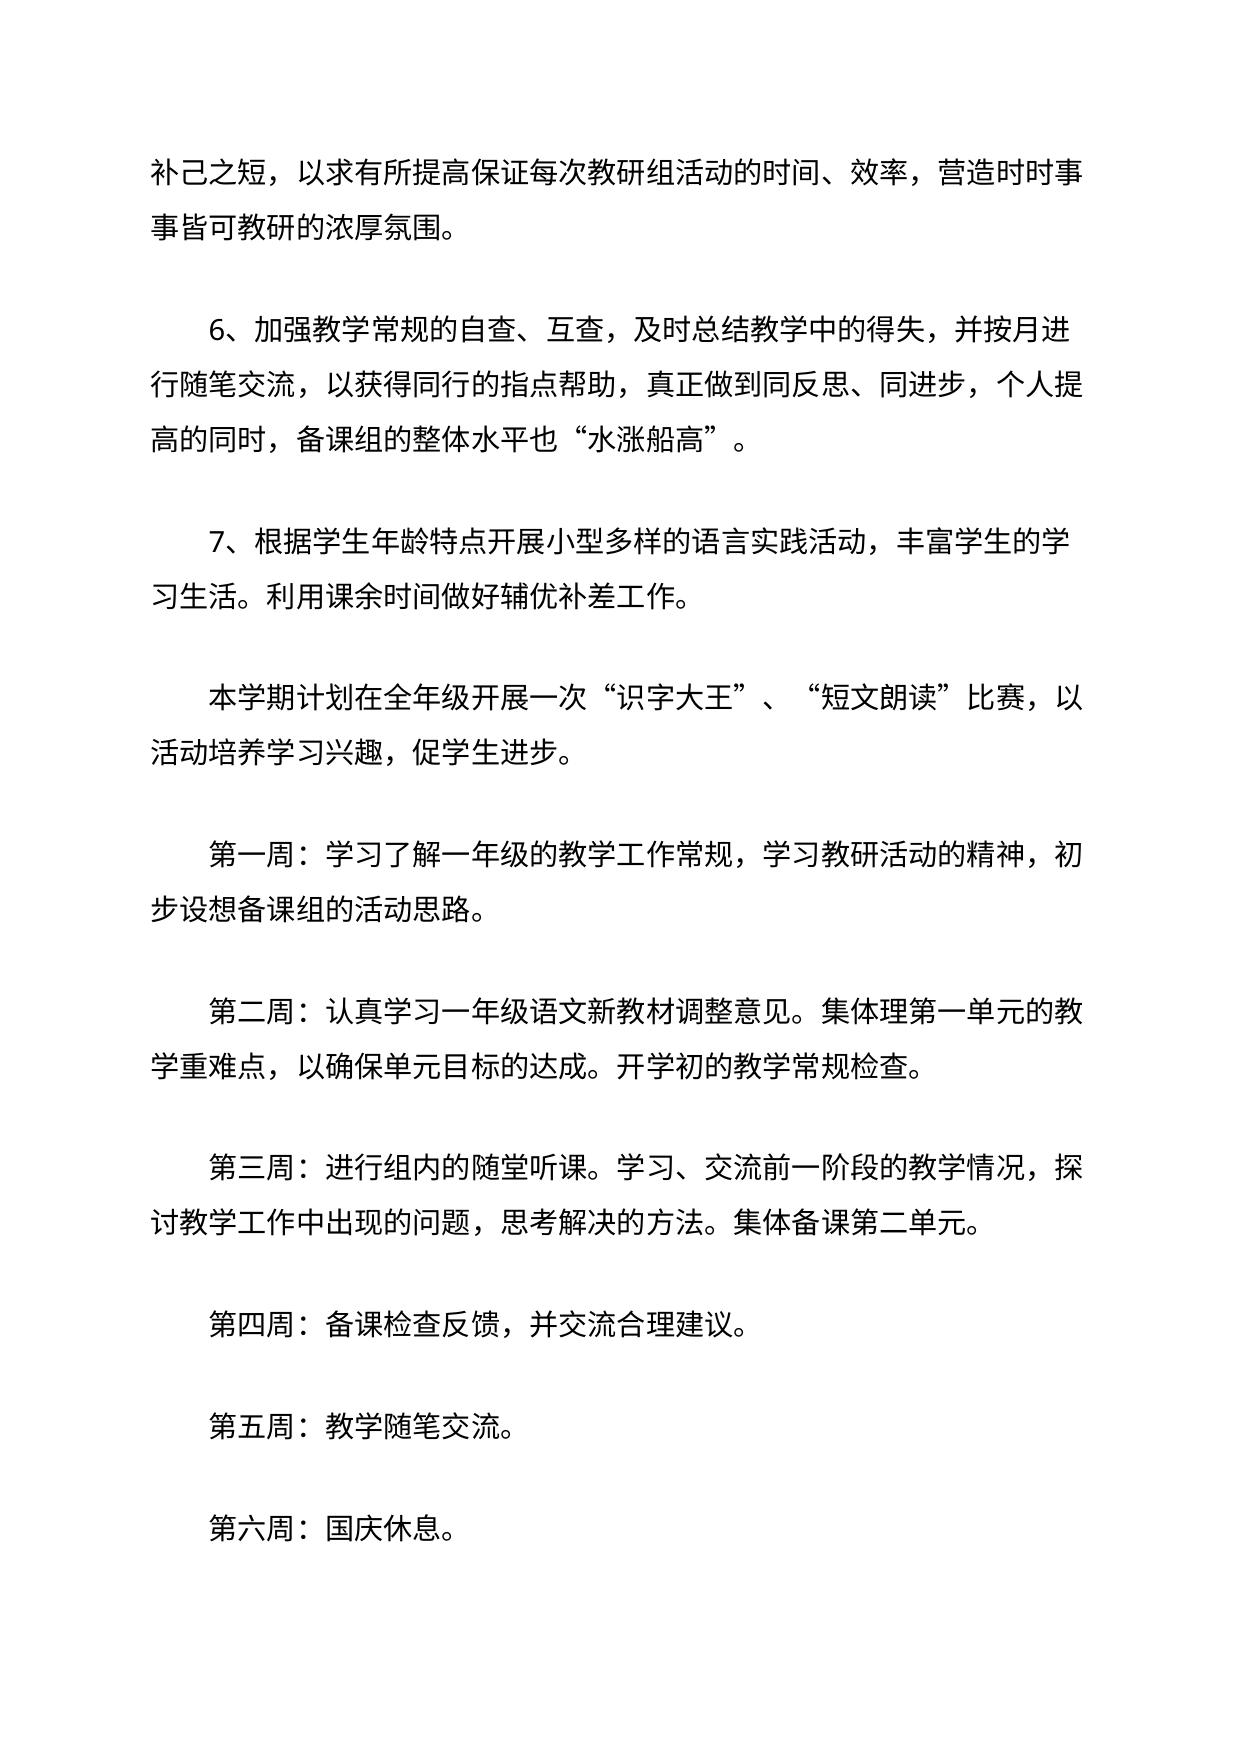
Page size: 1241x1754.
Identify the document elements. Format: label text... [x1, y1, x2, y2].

text 7、根据学生年龄特点开展小型多样的语言实践活动，丰富学生的学习生活。利用课余时间做好辅优补差工作。 [150, 518, 1090, 616]
text 第二周：认真学习一年级语文新教材调整意见。集体理第一单元的教学重难点，以确保单元目标的达成。开学初的教学常规检查。 [150, 988, 1090, 1086]
text 第五周：教学随笔交流。 [150, 1403, 1090, 1446]
text 第一周：学习了解一年级的教学工作常规，学习教研活动的精神，初步设想备课组的活动思路。 [150, 832, 1090, 929]
text 第四周：备课检查反馈，并交流合理建议。 [150, 1302, 1090, 1344]
text 第三周：进行组内的随堂听课。学习、交流前一阶段的教学情况，探讨教学工作中出现的问题，思考解决的方法。集体备课第二单元。 [150, 1145, 1090, 1242]
text 6、加强教学常规的自查、互查，及时总结教学中的得失，并按月进行随笔交流，以获得同行的指点帮助，真正做到同反思、同进步，个人提高的同时，备课组的整体水平也“水涨船高”。 [150, 307, 1090, 459]
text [150, 150, 1090, 247]
text 第六周：国庆休息。 [150, 1505, 1090, 1548]
text 本学期计划在全年级开展一次“识字大王”、“短文朗读”比赛，以活动培养学习兴趣，促学生进步。 [150, 675, 1090, 772]
